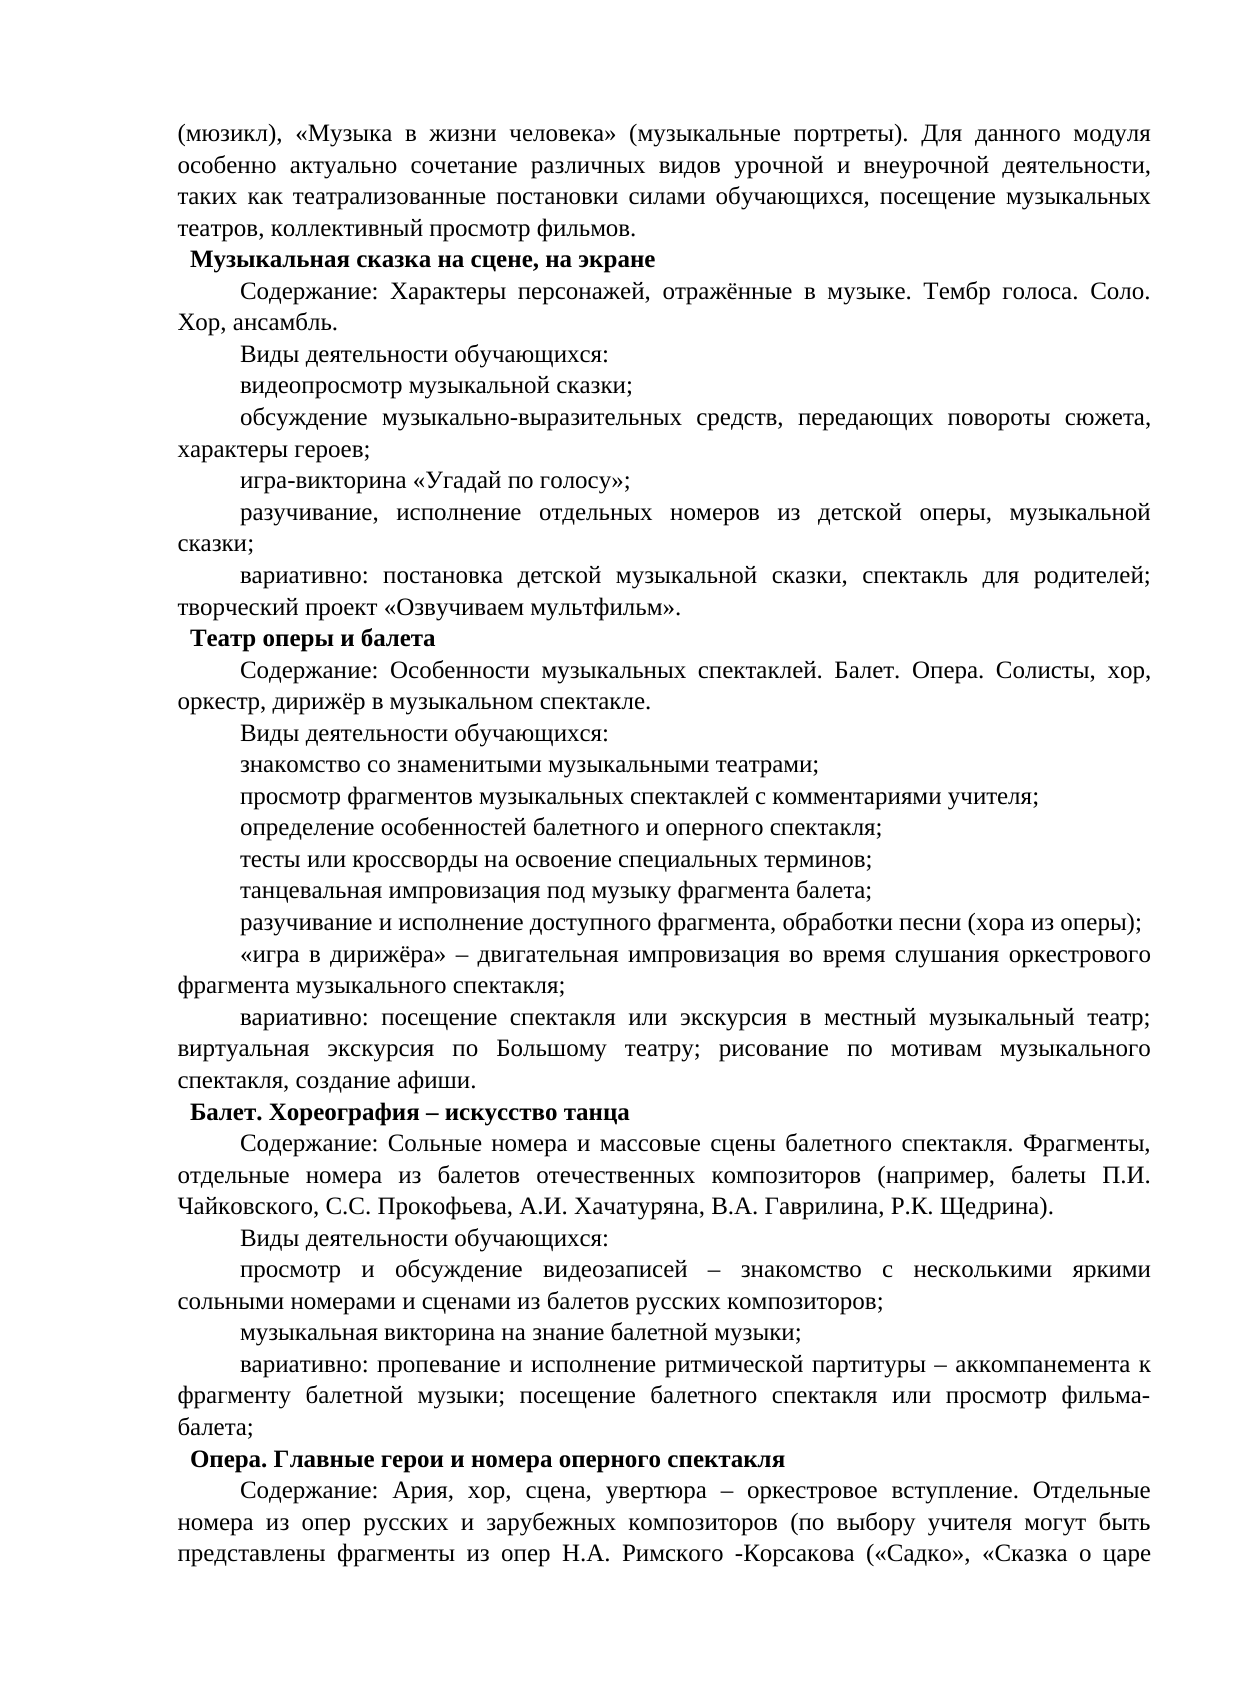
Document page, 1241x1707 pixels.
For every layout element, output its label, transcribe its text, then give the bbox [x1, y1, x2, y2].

text Балет. Хореография – искусство танца [190, 1097, 1152, 1125]
text Содержание: Сольные номера и массовые сцены балетного спектакля. Фрагменты, отдельные номера из балетов отечественных композиторов (например, балеты П.И. Чайковского, С.С. Прокофьева, А.И. Хачатуряна, В.А. Гаврилина, Р.К. Щедрина). [177, 1128, 1152, 1220]
text Опера. Главные герои и номера оперного спектакля [190, 1444, 1152, 1472]
text обсуждение музыкально-выразительных средств, передающих повороты сюжета, характеры героев; [177, 402, 1152, 462]
text игра-викторина «Угадай по голосу»; [177, 465, 1152, 494]
text видеопросмотр музыкальной сказки; [177, 371, 1152, 399]
text Виды деятельности обучающихся: [177, 718, 1152, 747]
text разучивание, исполнение отдельных номеров из детской оперы, музыкальной сказки; [177, 497, 1152, 557]
text вариативно: посещение спектакля или экскурсия в местный музыкальный театр; виртуальная экскурсия по Большому театру; рисование по мотивам музыкального спектакля, создание афиши. [177, 1002, 1152, 1094]
text Виды деятельности обучающихся: [177, 1223, 1152, 1252]
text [177, 118, 1152, 242]
text Виды деятельности обучающихся: [177, 339, 1152, 368]
text вариативно: пропевание и исполнение ритмической партитуры – аккомпанемента к фрагменту балетной музыки; посещение балетного спектакля или просмотр фильма-балета; [177, 1349, 1152, 1441]
text «игра в дирижёра» – двигательная импровизация во время слушания оркестрового фрагмента музыкального спектакля; [177, 939, 1152, 999]
text вариативно: постановка детской музыкальной сказки, спектакль для родителей; творческий проект «Озвучиваем мультфильм». [177, 560, 1152, 620]
text разучивание и исполнение доступного фрагмента, обработки песни (хора из оперы); [177, 907, 1152, 936]
text тесты или кроссворды на освоение специальных терминов; [177, 844, 1152, 873]
text просмотр фрагментов музыкальных спектаклей с комментариями учителя; [177, 781, 1152, 810]
text Содержание: Характеры персонажей, отражённые в музыке. Тембр голоса. Соло. Хор, ансамбль. [177, 276, 1152, 336]
text просмотр и обсуждение видеозаписей – знакомство с несколькими яркими сольными номерами и сценами из балетов русских композиторов; [177, 1254, 1152, 1315]
text танцевальная импровизация под музыку фрагмента балета; [177, 876, 1152, 904]
text Музыкальная сказка на сцене, на экране [190, 244, 1152, 273]
text Театр оперы и балета [190, 623, 1152, 652]
text музыкальная викторина на знание балетной музыки; [177, 1317, 1152, 1346]
text определение особенностей балетного и оперного спектакля; [177, 812, 1152, 841]
text знакомство со знаменитыми музыкальными театрами; [177, 749, 1152, 778]
text Содержание: Особенности музыкальных спектаклей. Балет. Опера. Солисты, хор, оркестр, дирижёр в музыкальном спектакле. [177, 655, 1152, 715]
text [177, 1475, 1152, 1567]
